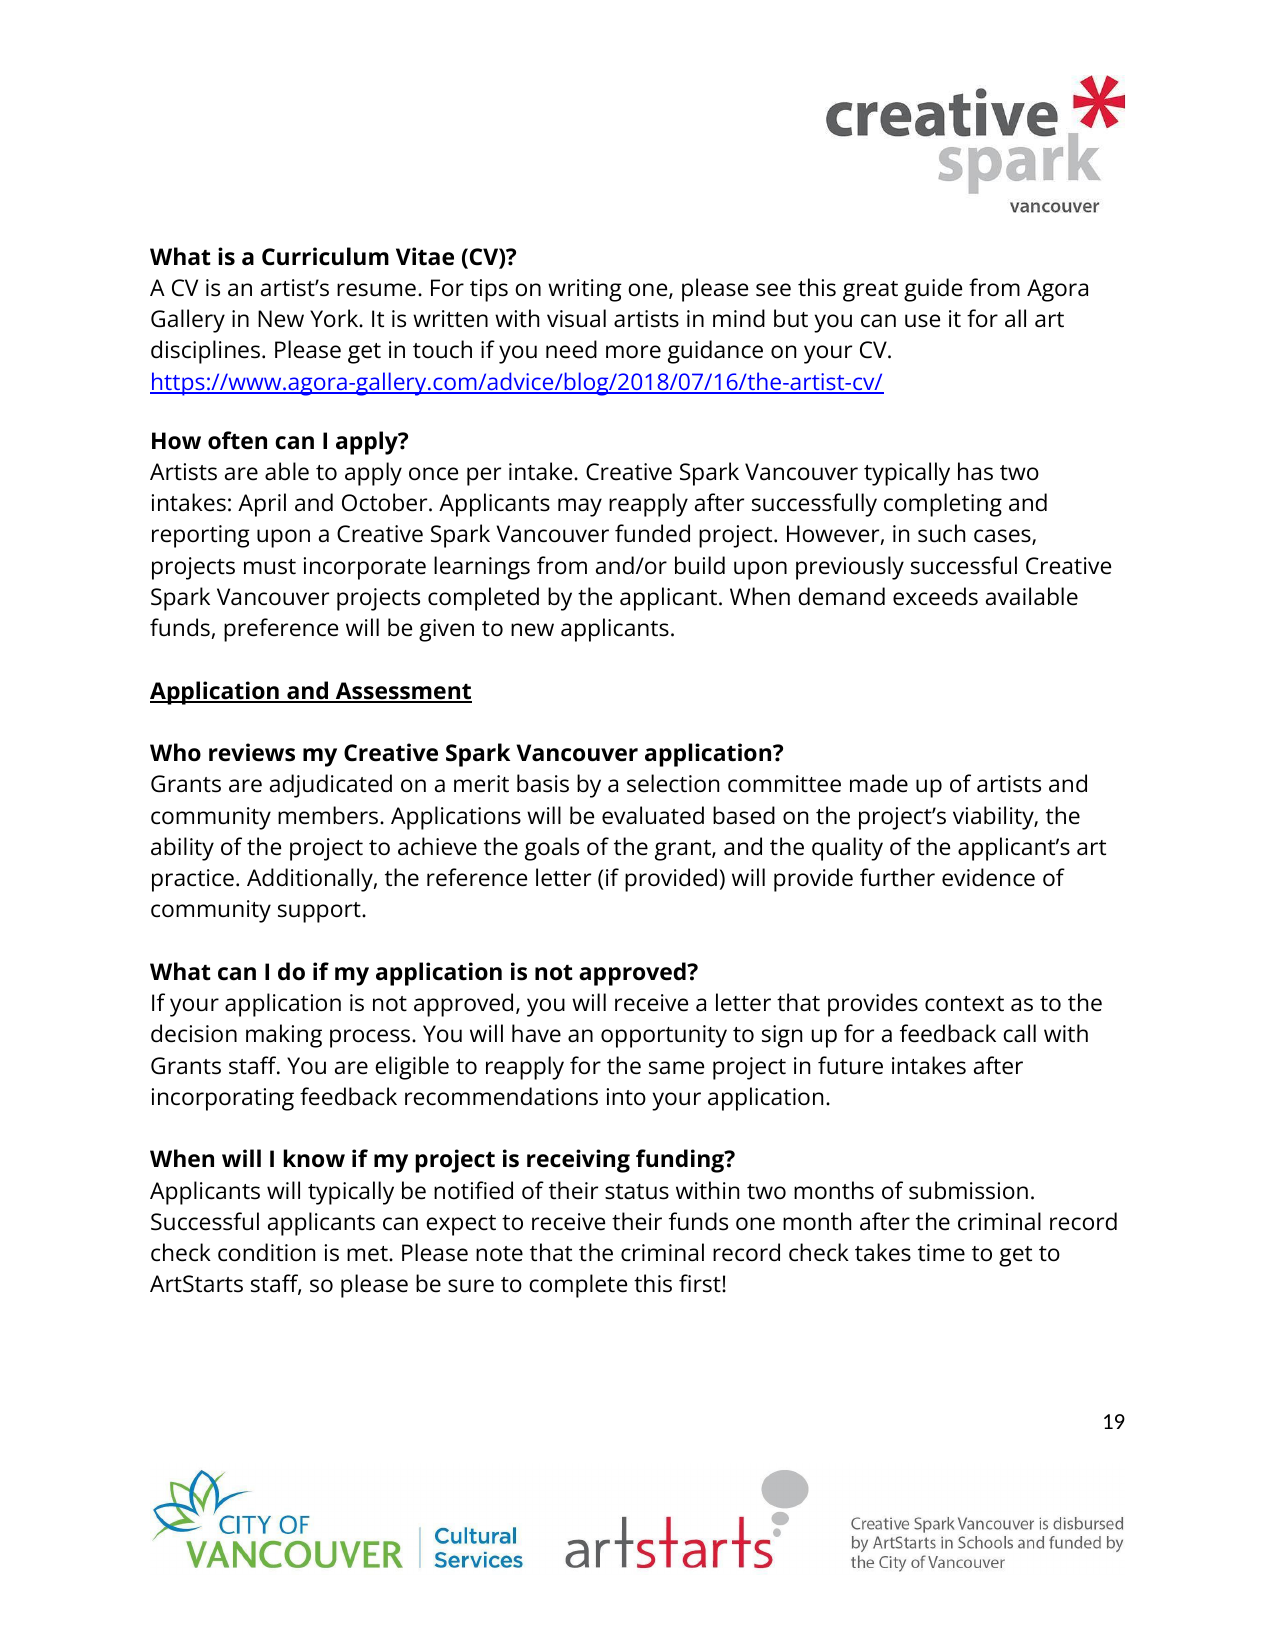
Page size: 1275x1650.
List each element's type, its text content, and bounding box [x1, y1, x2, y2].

picture [150, 1463, 1125, 1575]
text How often can I apply? [150, 425, 1125, 456]
picture [825, 75, 1125, 213]
text Applicants will typically be notified of their status within two months of submission. Successful applicants can expect to receive their funds one month after the criminal record check condition is met. Please note that the criminal record check takes time to get to ArtStarts staff, so please be sure to complete this first! [150, 1175, 1125, 1300]
text Artists are able to apply once per intake. Creative Spark Vancouver typically has two intakes: April and October. Applicants may reapply after successfully completing and reporting upon a Creative Spark Vancouver funded project. However, in such cases, projects must incorporate learnings from and/or build upon previously successful Creative Spark Vancouver projects completed by the applicant. When demand exceeds available funds, preference will be given to new applicants. [150, 456, 1125, 643]
text https://www.agora-gallery.com/advice/blog/2018/07/16/the-artist-cv/ [150, 365, 1125, 397]
text Grants are adjudicated on a merit basis by a selection committee made up of artists and community members. Applications will be evaluated based on the project’s viability, the ability of the project to achieve the goals of the grant, and the quality of the applicant’s art practice. Additionally, the reference letter (if provided) will provide further evidence of community support. [150, 768, 1125, 925]
text Who reviews my Creative Spark Vancouver application? [150, 737, 1125, 768]
text If your application is not approved, you will receive a letter that provides context as to the decision making process. You will have an opportunity to sign up for a feedback call with Grants staff. You are eligible to reapply for the same project in future intakes after incorporating feedback recommendations into your application. [150, 987, 1125, 1112]
text A CV is an artist’s resume. For tips on writing one, please see this great guide from Agora Gallery in New York. It is written with visual artists in mind but you can use it for all art disciplines. Please get in touch if you need more guidance on your CV. [150, 272, 1125, 365]
text Application and Assessment [150, 675, 1125, 706]
text What is a Curriculum Vitae (CV)? [150, 240, 1125, 272]
text What can I do if my application is not approved? [150, 956, 1125, 987]
text When will I know if my project is receiving funding? [150, 1143, 1125, 1175]
